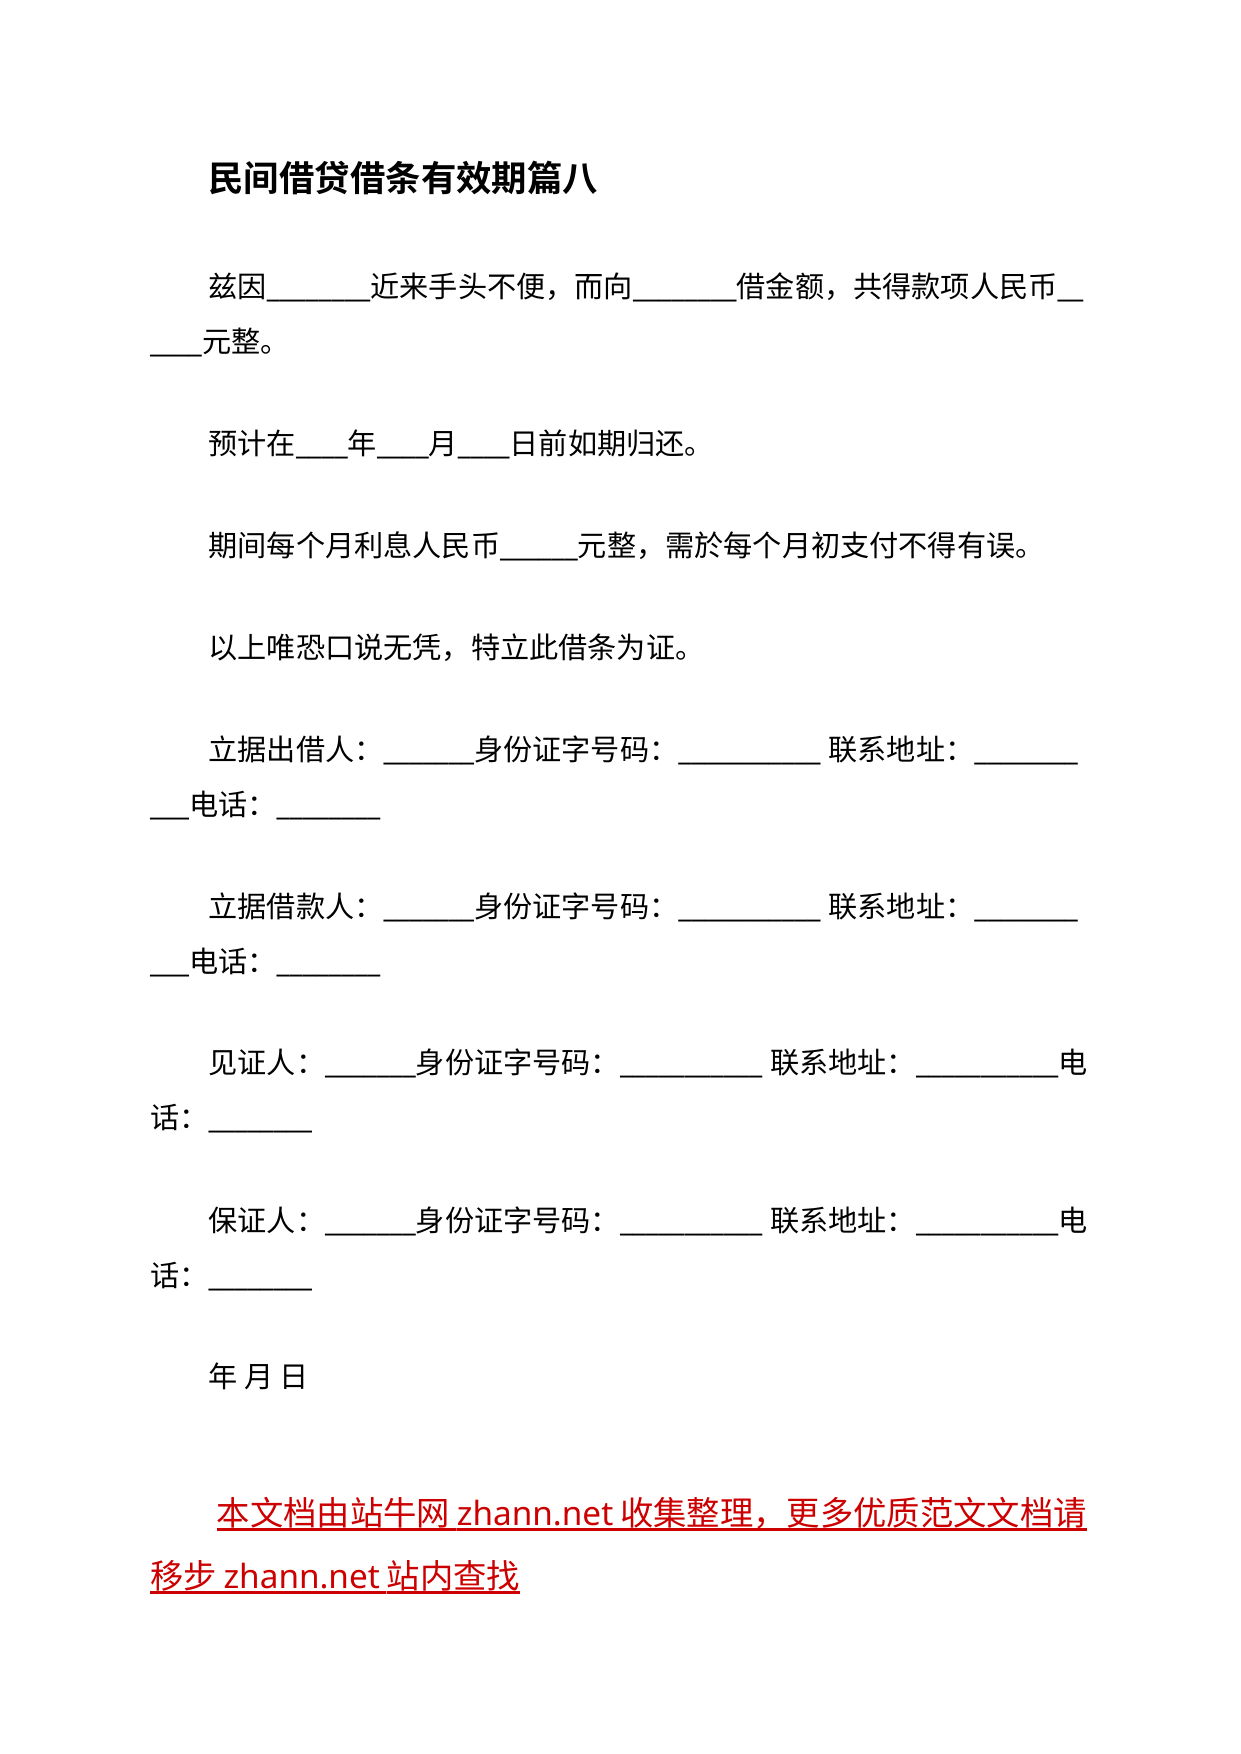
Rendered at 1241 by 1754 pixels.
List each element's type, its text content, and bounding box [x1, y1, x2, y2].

text 见证人：_______身份证字号码：___________ 联系地址：___________电话：________ [150, 1040, 1090, 1137]
text 本文档由站牛网zhann.net收集整理，更多优质范文文档请移步zhann.net站内查找 [150, 1487, 1090, 1598]
text 期间每个月利息人民币______元整，需於每个月初支付不得有误。 [150, 522, 1090, 565]
text 立据借款人：_______身份证字号码：___________ 联系地址：___________电话：________ [150, 883, 1090, 981]
text 兹因________近来手头不便，而向________借金额，共得款项人民币______元整。 [150, 263, 1090, 361]
text 以上唯恐口说无凭，特立此借条为证。 [150, 624, 1090, 667]
text 立据出借人：_______身份证字号码：___________ 联系地址：___________电话：________ [150, 726, 1090, 823]
text 年 月 日 [150, 1354, 1090, 1396]
text 民间借贷借条有效期篇八 [150, 150, 1090, 201]
text 预计在____年____月____日前如期归还。 [150, 420, 1090, 463]
text 保证人：_______身份证字号码：___________ 联系地址：___________电话：________ [150, 1197, 1090, 1294]
